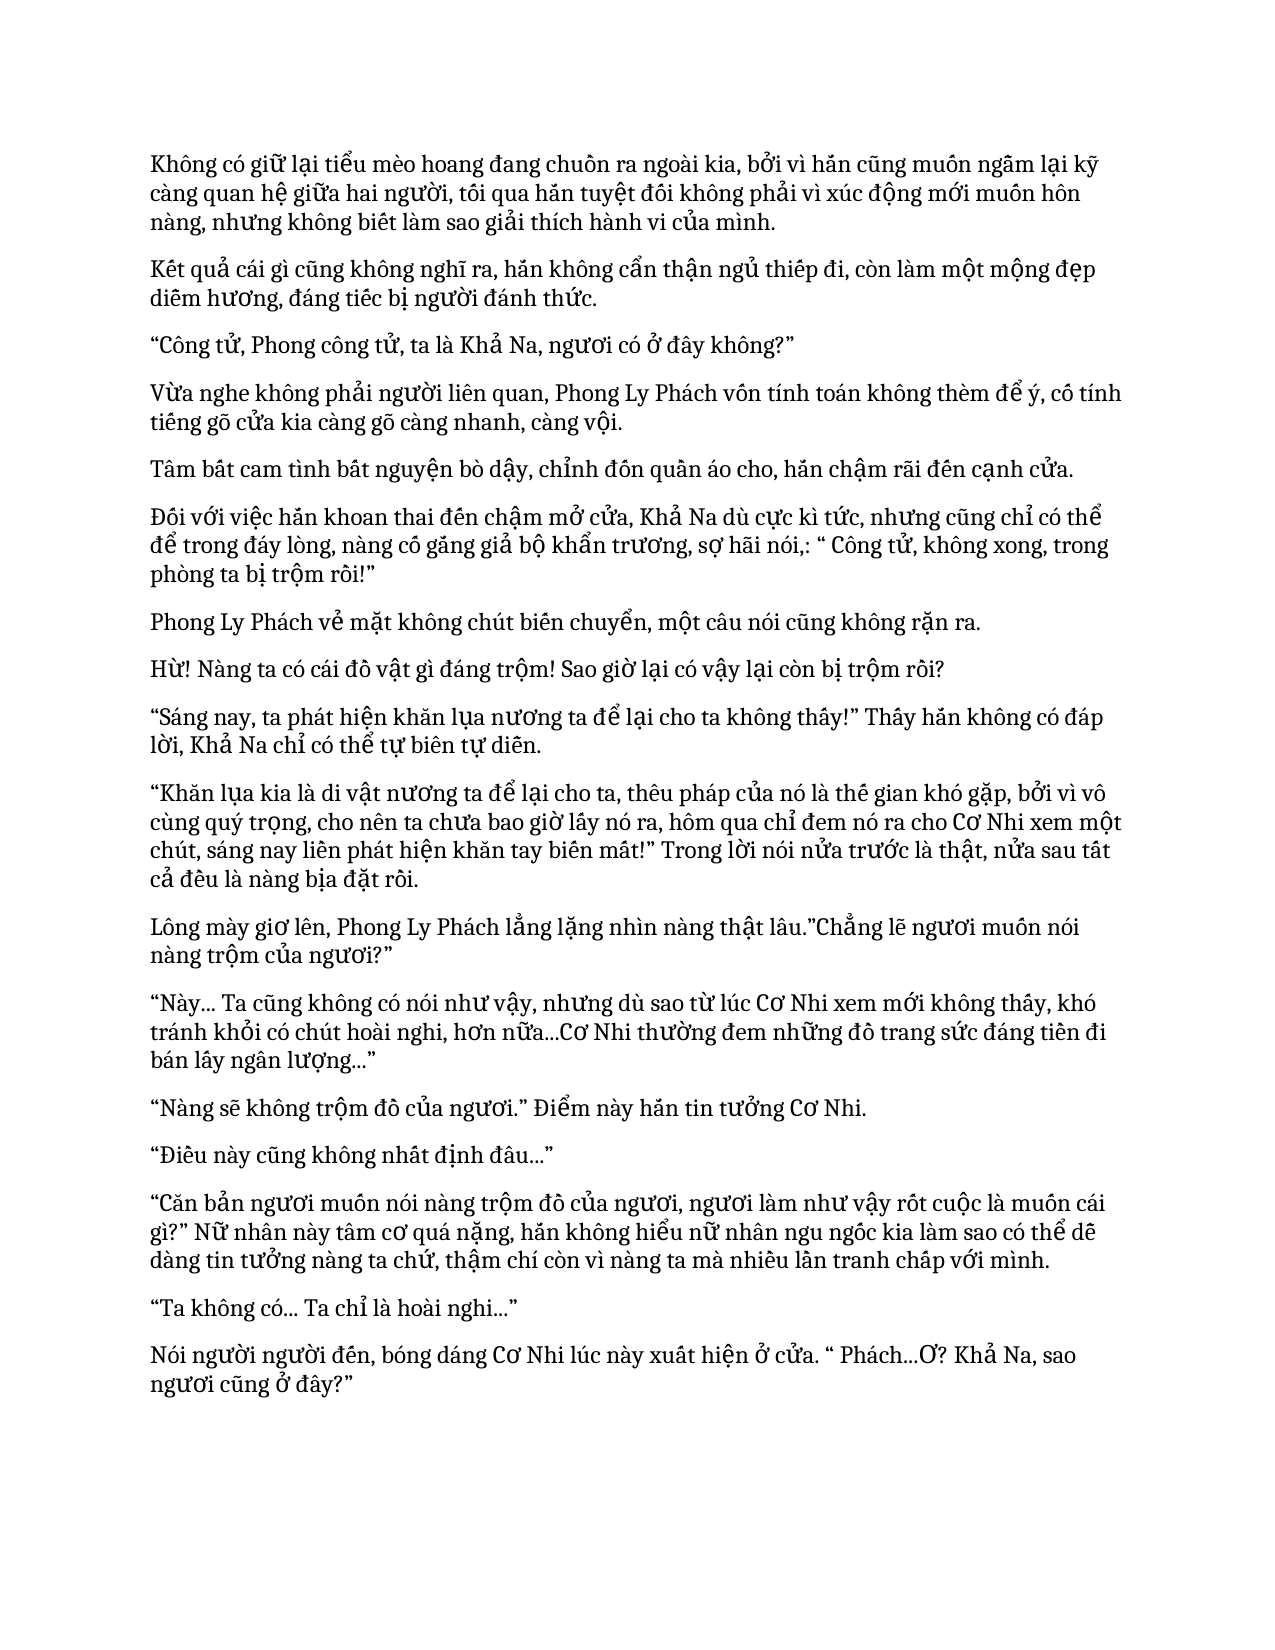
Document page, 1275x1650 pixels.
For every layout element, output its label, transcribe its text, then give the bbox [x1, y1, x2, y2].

text Tâm bất cam tình bất nguyện bò dậy, chỉnh đốn quần áo cho, hắn chậm rãi đến cạnh cửa. [150, 455, 1125, 484]
text Không có giữ lại tiểu mèo hoang đang chuồn ra ngoài kia, bởi vì hắn cũng muốn ngẫm lại kỹ càng quan hệ giữa hai người, tối qua hắn tuyệt đối không phải vì xúc động mới muốn hôn nàng, nhưng không biết làm sao giải thích hành vi của mình. [150, 150, 1125, 236]
text “Công tử, Phong công tử, ta là Khả Na, ngươi có ở đây không?” [150, 331, 1125, 360]
text Phong Ly Phách vẻ mặt không chút biến chuyển, một câu nói cũng không rặn ra. [150, 607, 1125, 636]
text “Nàng sẽ không trộm đồ của ngươi.” Điểm này hắn tin tưởng Cơ Nhi. [150, 1094, 1125, 1122]
text Lông mày giơ lên, Phong Ly Phách lẳng lặng nhìn nàng thật lâu.”Chẳng lẽ ngươi muốn nói nàng trộm của ngươi?” [150, 912, 1125, 970]
text “Này... Ta cũng không có nói như vậy, nhưng dù sao từ lúc Cơ Nhi xem mới không thấy, khó tránh khỏi có chút hoài nghi, hơn nữa...Cơ Nhi thường đem những đồ trang sức đáng tiền đi bán lấy ngân lượng...” [150, 989, 1125, 1075]
text “Sáng nay, ta phát hiện khăn lụa nương ta để lại cho ta không thấy!” Thấy hắn không có đáp lời, Khả Na chỉ có thể tự biên tự diễn. [150, 702, 1125, 760]
text “Căn bản ngươi muốn nói nàng trộm đồ của ngươi, ngươi làm như vậy rốt cuộc là muốn cái gì?” Nữ nhân này tâm cơ quá nặng, hắn không hiểu nữ nhân ngu ngốc kia làm sao có thể dễ dàng tin tưởng nàng ta chứ, thậm chí còn vì nàng ta mà nhiều lần tranh chấp với mình. [150, 1189, 1125, 1275]
text Đối với việc hắn khoan thai đến chậm mở cửa, Khả Na dù cực kì tức, nhưng cũng chỉ có thể để trong đáy lòng, nàng cố gắng giả bộ khẩn trương, sợ hãi nói,: “ Công tử, không xong, trong phòng ta bị trộm rồi!” [150, 502, 1125, 589]
text Vừa nghe không phải người liên quan, Phong Ly Phách vốn tính toán không thèm để ý, cố tính tiếng gõ cửa kia càng gõ càng nhanh, càng vội. [150, 379, 1125, 436]
text “Điều này cũng không nhất định đâu...” [150, 1141, 1125, 1170]
text Nói người người đến, bóng dáng Cơ Nhi lúc này xuất hiện ở cửa. “ Phách...Ơ? Khả Na, sao ngươi cũng ở đây?” [150, 1341, 1125, 1399]
text Kết quả cái gì cũng không nghĩ ra, hắn không cẩn thận ngủ thiếp đi, còn làm một mộng đẹp diễm hương, đáng tiếc bị người đánh thức. [150, 255, 1125, 312]
text “Ta không có... Ta chỉ là hoài nghi...” [150, 1294, 1125, 1322]
text Hừ! Nàng ta có cái đồ vật gì đáng trộm! Sao giờ lại có vậy lại còn bị trộm rồi? [150, 655, 1125, 684]
text “Khăn lụa kia là di vật nương ta để lại cho ta, thêu pháp của nó là thế gian khó gặp, bởi vì vô cùng quý trọng, cho nên ta chưa bao giờ lấy nó ra, hôm qua chỉ đem nó ra cho Cơ Nhi xem một chút, sáng nay liền phát hiện khăn tay biến mất!” Trong lời nói nửa trước là thật, nửa sau tất cả đều là nàng bịa đặt rồi. [150, 779, 1125, 894]
